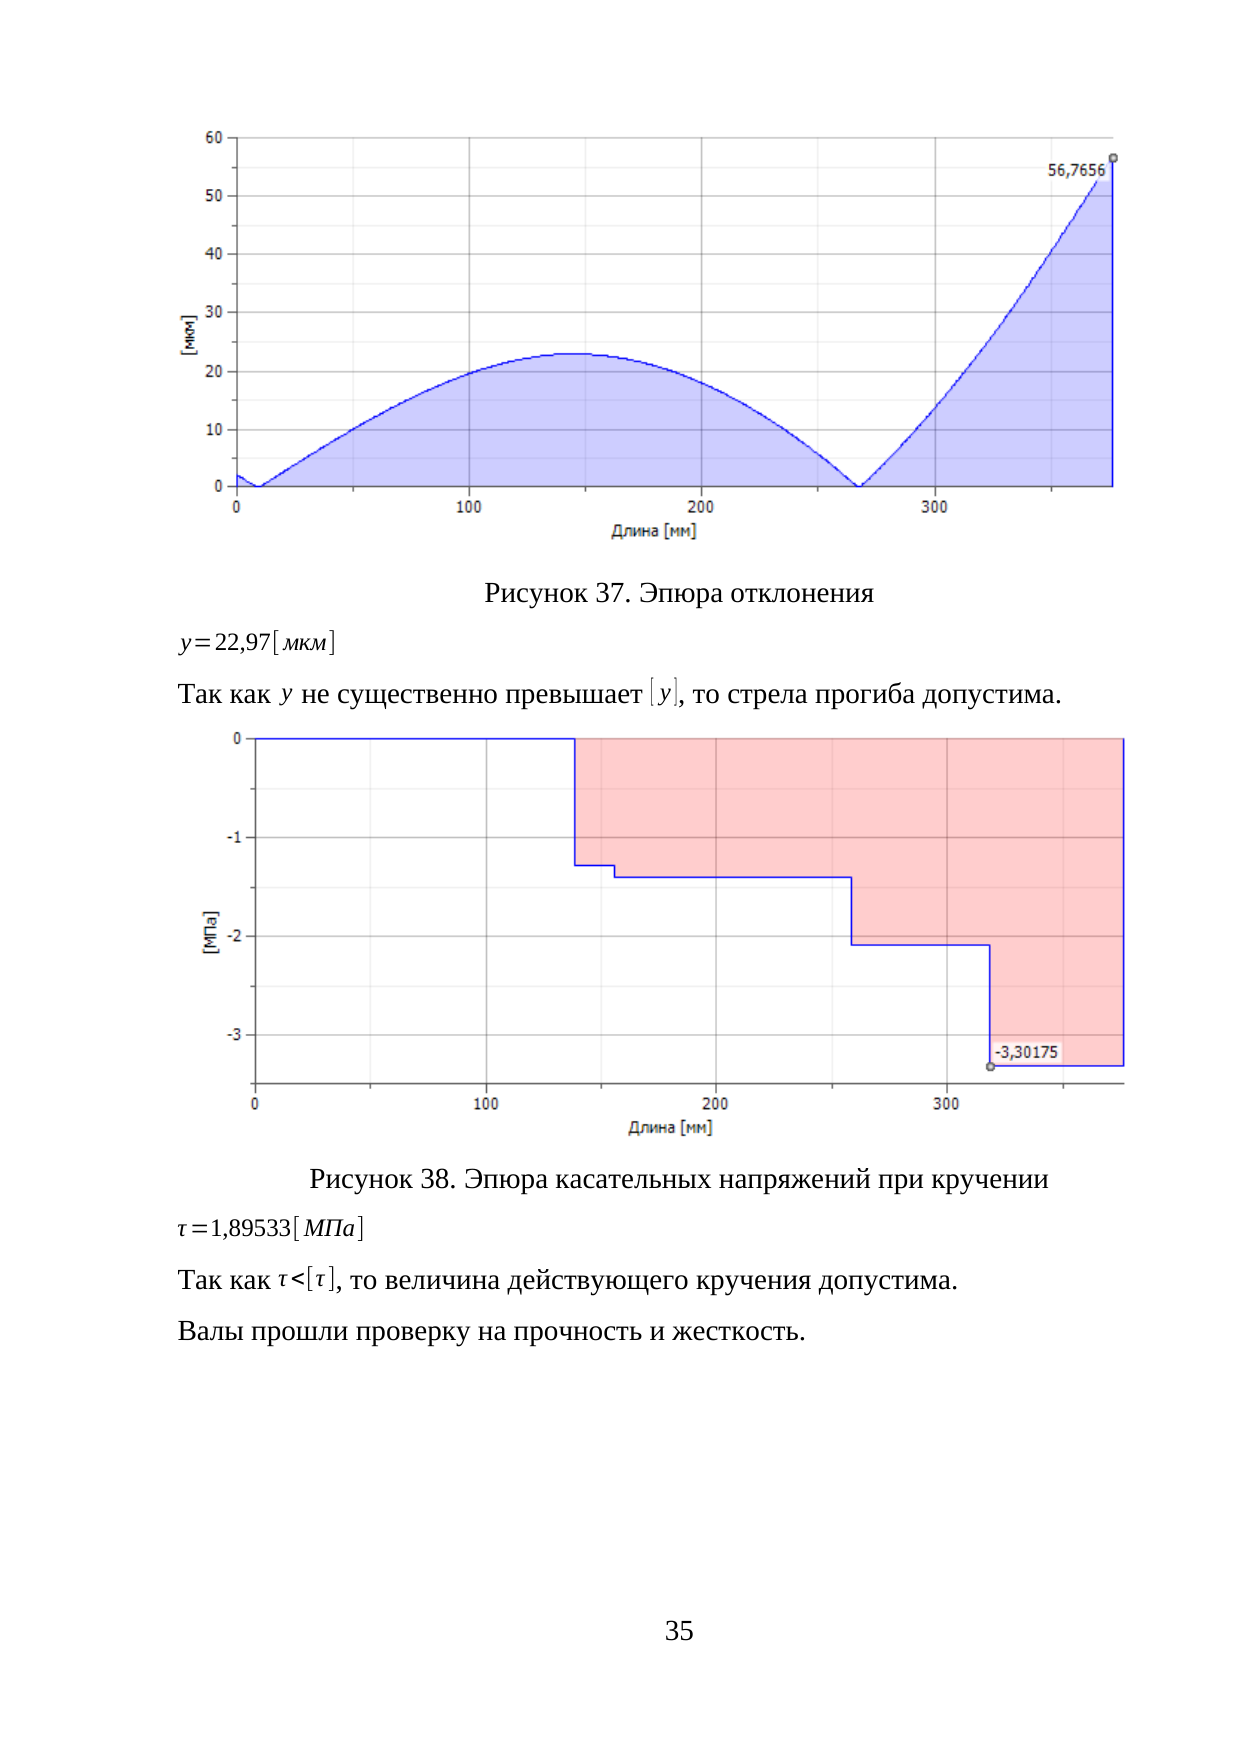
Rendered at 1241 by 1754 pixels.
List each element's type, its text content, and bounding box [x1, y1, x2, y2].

picture [177, 118, 1182, 559]
text Так как не существенно превышает , то стрела прогиба допустима. [177, 676, 1181, 709]
text Так как , то величина действующего кручения допустима. [177, 1262, 1181, 1296]
text Рисунок 37. Эпюра отклонения [177, 575, 1181, 609]
picture [177, 726, 1182, 1145]
text Рисунок 38. Эпюра касательных напряжений при кручении [177, 1162, 1181, 1195]
text Валы прошли проверку на прочность и жесткость. [177, 1313, 1181, 1346]
